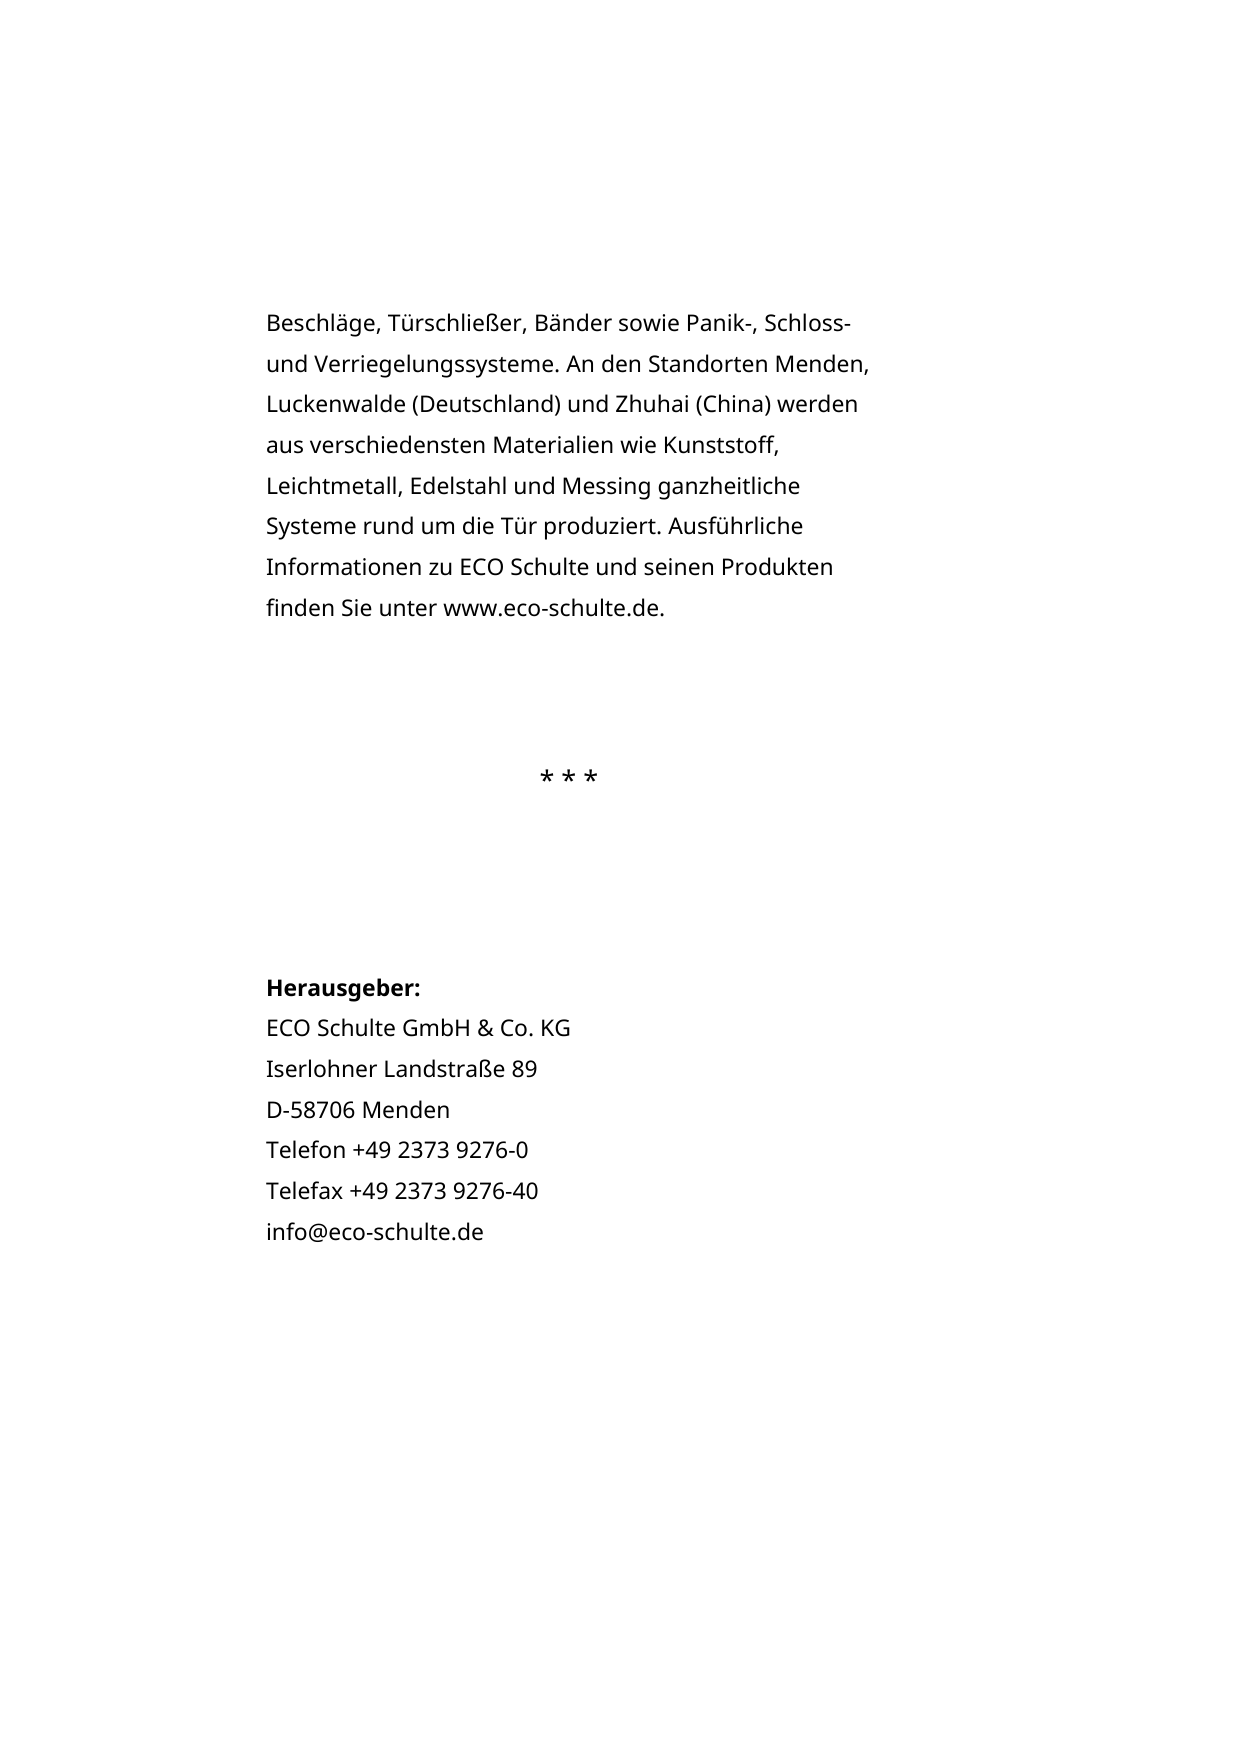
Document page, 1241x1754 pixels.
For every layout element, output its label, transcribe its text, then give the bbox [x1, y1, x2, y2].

text * * * [266, 761, 872, 798]
text ECO Schulte GmbH & Co. KG [266, 1012, 872, 1043]
text Telefax +49 2373 9276-40 [266, 1175, 872, 1206]
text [266, 307, 872, 623]
text Telefon +49 2373 9276-0 [266, 1134, 872, 1165]
text Iserlohner Landstraße 89 [266, 1053, 872, 1084]
text info@eco-schulte.de [266, 1215, 872, 1247]
text D-58706 Menden [266, 1093, 872, 1125]
text Herausgeber: [266, 972, 872, 1003]
